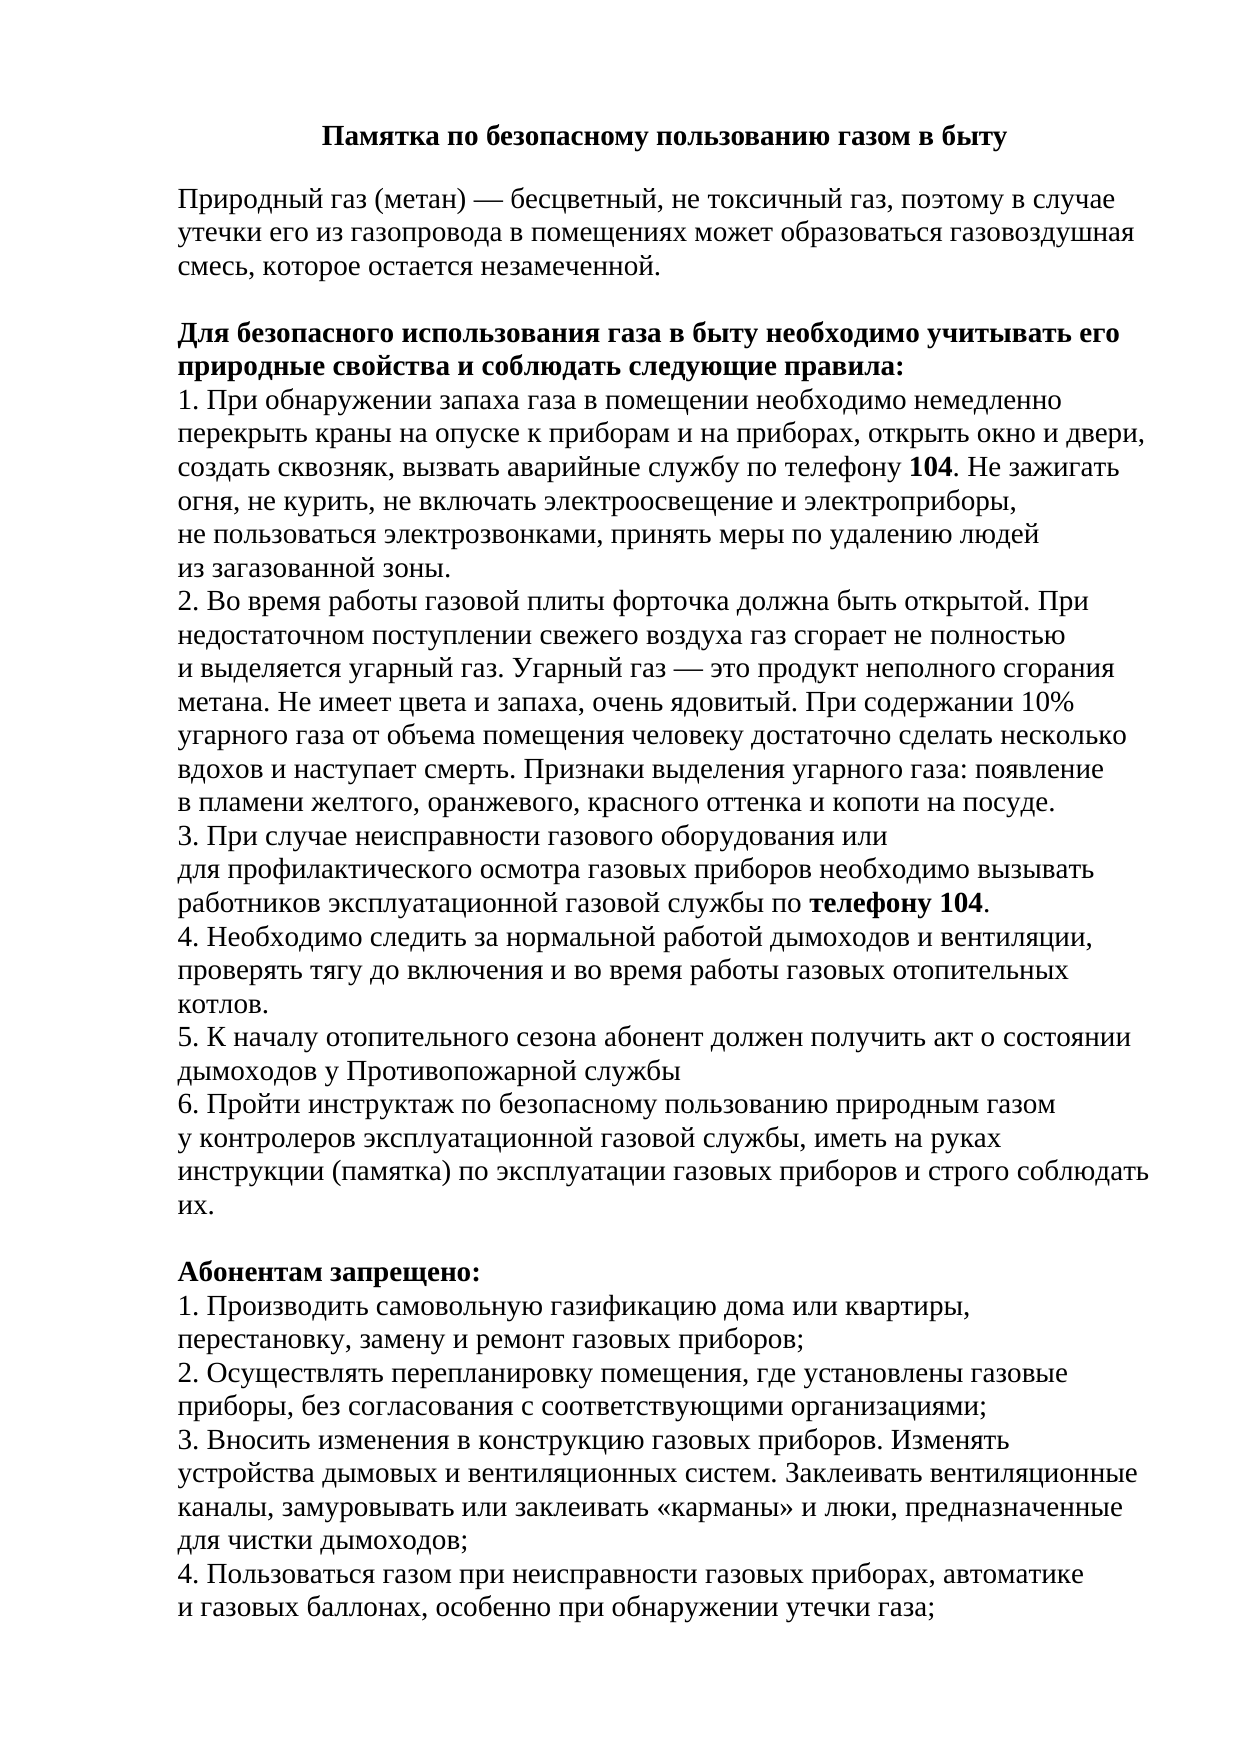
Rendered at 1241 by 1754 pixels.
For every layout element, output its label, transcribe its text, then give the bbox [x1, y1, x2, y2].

text Памятка по безопасному пользованию газом в быту [177, 118, 1152, 152]
text 4. Необходимо следить за нормальной работой дымоходов и вентиляции, проверять тягу до включения и во время работы газовых отопительных котлов. [177, 919, 1152, 1019]
text 5. К началу отопительного сезона абонент должен получить акт о состоянии дымоходов у Противопожарной службы [177, 1019, 1152, 1086]
text 2. Осуществлять перепланировку помещения, где установлены газовые приборы, без согласования с соответствующими организациями; [177, 1355, 1152, 1422]
text 3. Вносить изменения в конструкцию газовых приборов. Изменять устройства дымовых и вентиляционных систем. Заклеивать вентиляционные каналы, замуровывать или заклеивать «карманы» и люки, предназначенные для чистки дымоходов; [177, 1422, 1152, 1556]
text Природный газ (метан) — бесцветный, не токсичный газ, поэтому в случае утечки его из газопровода в помещениях может образоваться газовоздушная смесь, которое остается незамеченной. [177, 181, 1152, 281]
text Абонентам запрещено: [177, 1254, 1152, 1288]
text 3. При случае неисправности газового оборудования или для профилактического осмотра газовых приборов необходимо вызывать работников эксплуатационной газовой службы по телефону 104. [177, 818, 1152, 919]
text 6. Пройти инструктаж по безопасному пользованию природным газом у контролеров эксплуатационной газовой службы, иметь на руках инструкции (памятка) по эксплуатации газовых приборов и строго соблюдать их. [177, 1086, 1152, 1221]
text 1. При обнаружении запаха газа в помещении необходимо немедленно перекрыть краны на опуске к приборам и на приборах, открыть окно и двери, создать сквозняк, вызвать аварийные службу по телефону 104. Не зажигать огня, не курить, не включать электроосвещение и электроприборы, не пользоваться электрозвонками, принять меры по удалению людей из загазованной зоны. [177, 382, 1152, 583]
text 4. Пользоваться газом при неисправности газовых приборах, автоматике и газовых баллонах, особенно при обнаружении утечки газа; [177, 1556, 1152, 1623]
text 1. Производить самовольную газификацию дома или квартиры, перестановку, замену и ремонт газовых приборов; [177, 1288, 1152, 1355]
text 2. Во время работы газовой плиты форточка должна быть открытой. При недостаточном поступлении свежего воздуха газ сгорает не полностью и выделяется угарный газ. Угарный газ — это продукт неполного сгорания метана. Не имеет цвета и запаха, очень ядовитый. При содержании 10% угарного газа от объема помещения человеку достаточно сделать несколько вдохов и наступает смерть. Признаки выделения угарного газа: появление в пламени желтого, оранжевого, красного оттенка и копоти на посуде. [177, 583, 1152, 818]
text Для безопасного использования газа в быту необходимо учитывать его природные свойства и соблюдать следующие правила: [177, 315, 1152, 382]
